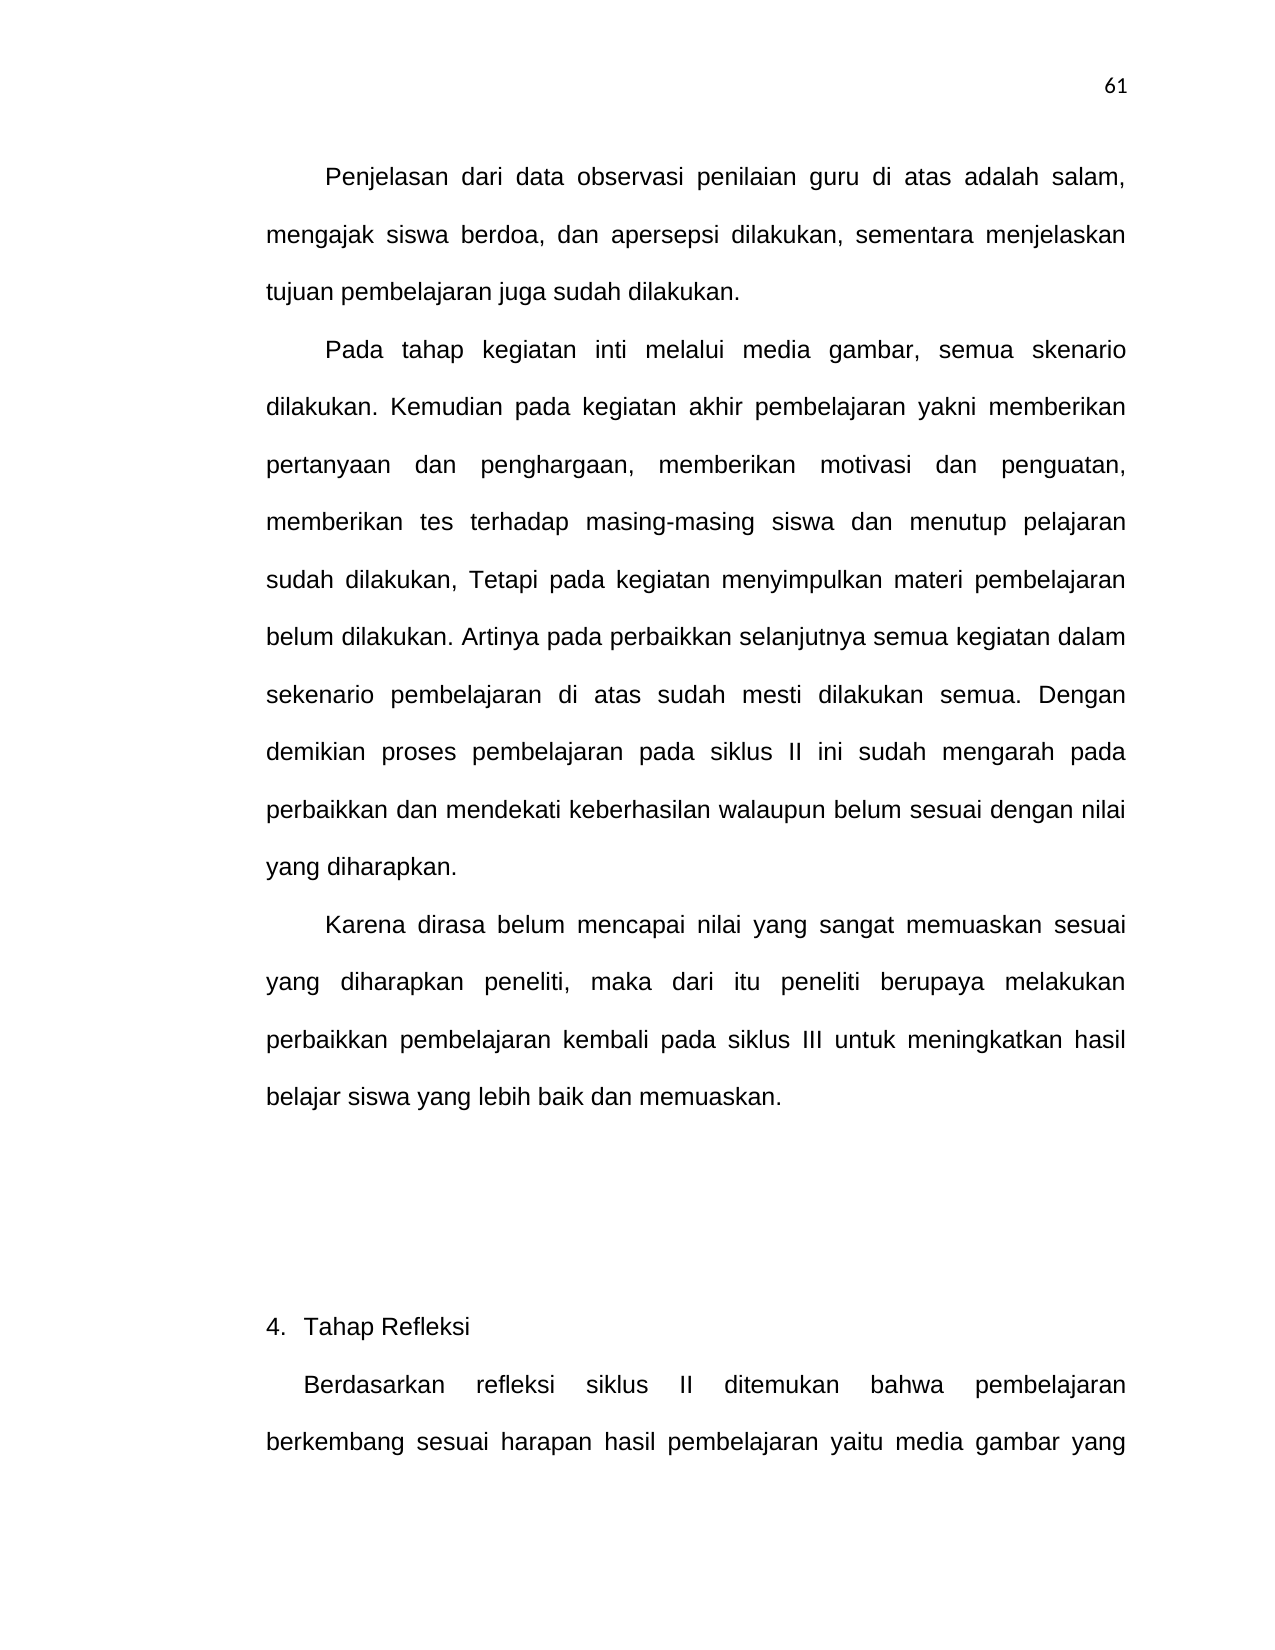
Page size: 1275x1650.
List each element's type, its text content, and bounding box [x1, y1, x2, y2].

text Pada tahap kegiatan inti melalui media gambar, semua skenario dilakukan. Kemudian pada kegiatan akhir pembelajaran yakni memberikan pertanyaan dan penghargaan, memberikan motivasi dan penguatan, memberikan tes terhadap masing-masing siswa dan menutup pelajaran sudah dilakukan, Tetapi pada kegiatan menyimpulkan materi pembelajaran belum dilakukan. Artinya pada perbaikkan selanjutnya semua kegiatan dalam sekenario pembelajaran di atas sudah mesti dilakukan semua. Dengan demikian proses pembelajaran pada siklus II ini sudah mengarah pada perbaikkan dan mendekati keberhasilan walaupun belum sesuai dengan nilai yang diharapkan. [266, 335, 1127, 881]
list Tahap Refleksi [266, 1312, 1127, 1341]
text Penjelasan dari data observasi penilaian guru di atas adalah salam, mengajak siswa berdoa, dan apersepsi dilakukan, sementara menjelaskan tujuan pembelajaran juga sudah dilakukan. [266, 162, 1127, 306]
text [266, 1370, 1127, 1456]
text Karena dirasa belum mencapai nilai yang sangat memuaskan sesuai yang diharapkan peneliti, maka dari itu peneliti berupaya melakukan perbaikkan pembelajaran kembali pada siklus III untuk meningkatkan hasil belajar siswa yang lebih baik dan memuaskan. [266, 910, 1127, 1111]
